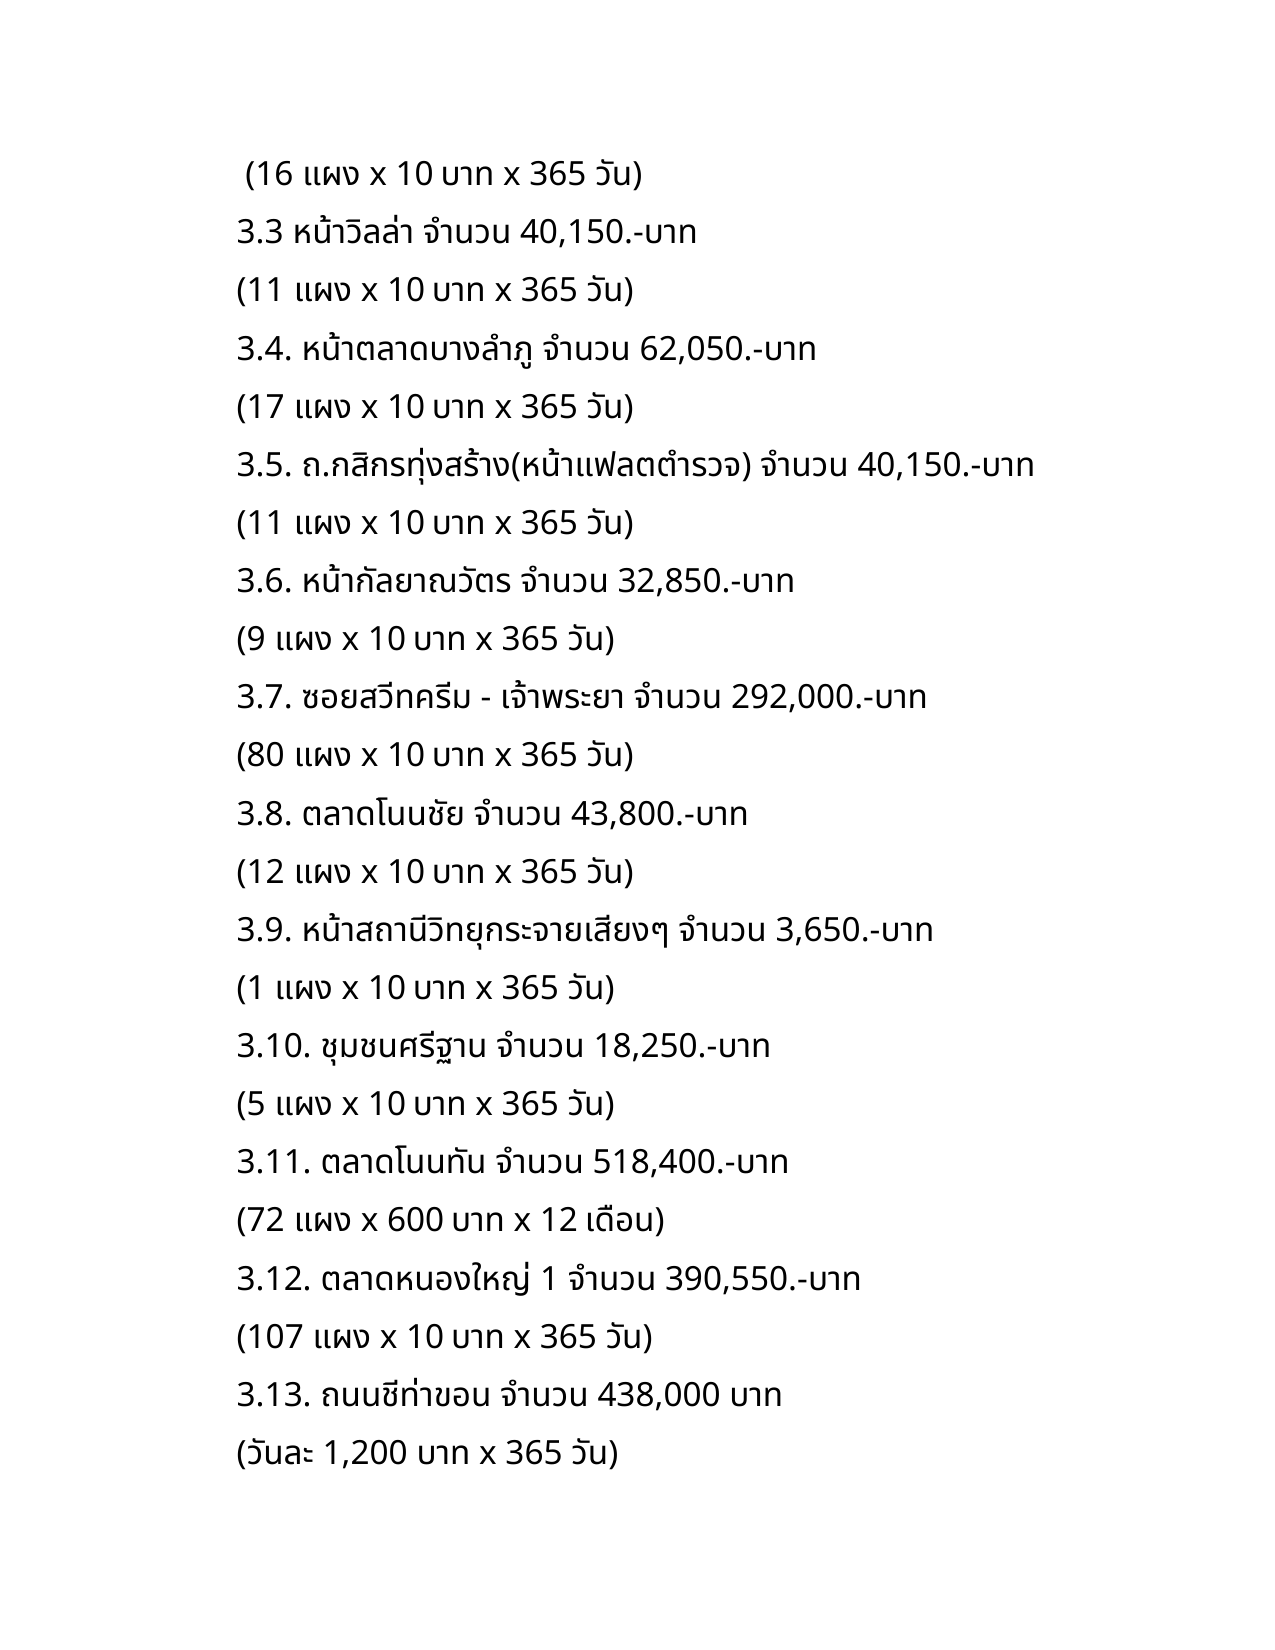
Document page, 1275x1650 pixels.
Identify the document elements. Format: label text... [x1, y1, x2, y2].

text (17 แผง x 10บาท x 365 วัน) [150, 382, 1184, 433]
text 3.6. หน้ากัลยาณวัตร จำนวน 32,850.-บาท [150, 557, 1184, 607]
text (12 แผง x 10บาท x 365 วัน) [150, 847, 1184, 898]
text 3.5. ถ.กสิกรทุ่งสร้าง(หน้าแฟลตตำรวจ) จำนวน 40,150.-บาท [150, 441, 1184, 491]
text 3.7. ซอยสวีทครีม - เจ้าพระยา จำนวน 292,000.-บาท [150, 673, 1184, 724]
text (วันละ 1,200 บาท x 365 วัน) [150, 1429, 1184, 1479]
text (107 แผง x 10บาท x 365 วัน) [150, 1312, 1184, 1363]
text (80 แผง x 10บาท x 365 วัน) [150, 731, 1184, 782]
text (16 แผง x 10บาท x 365 วัน) [150, 150, 1184, 201]
text 3.8. ตลาดโนนชัย จำนวน 43,800.-บาท [150, 789, 1184, 840]
text 3.12. ตลาดหนองใหญ่ 1 จำนวน 390,550.-บาท [150, 1254, 1184, 1305]
text (9 แผง x 10บาท x 365 วัน) [150, 615, 1184, 666]
text 3.3 หน้าวิลล่า จำนวน 40,150.-บาท [150, 208, 1184, 259]
text (72 แผง x 600บาท x 12เดือน) [150, 1196, 1184, 1247]
text (11 แผง x 10บาท x 365 วัน) [150, 266, 1184, 317]
text 3.4. หน้าตลาดบางลำภู จำนวน 62,050.-บาท [150, 324, 1184, 375]
text 3.13. ถนนชีท่าขอน จำนวน 438,000 บาท [150, 1371, 1184, 1421]
text 3.9. หน้าสถานีวิทยุกระจายเสียงๆ จำนวน 3,650.-บาท [150, 906, 1184, 956]
text (11 แผง x 10บาท x 365 วัน) [150, 499, 1184, 549]
text (1 แผง x 10บาท x 365 วัน) [150, 964, 1184, 1014]
text (5 แผง x 10บาท x 365 วัน) [150, 1080, 1184, 1131]
text 3.11. ตลาดโนนทัน จำนวน 518,400.-บาท [150, 1138, 1184, 1189]
text 3.10. ชุมชนศรีฐาน จำนวน 18,250.-บาท [150, 1022, 1184, 1072]
